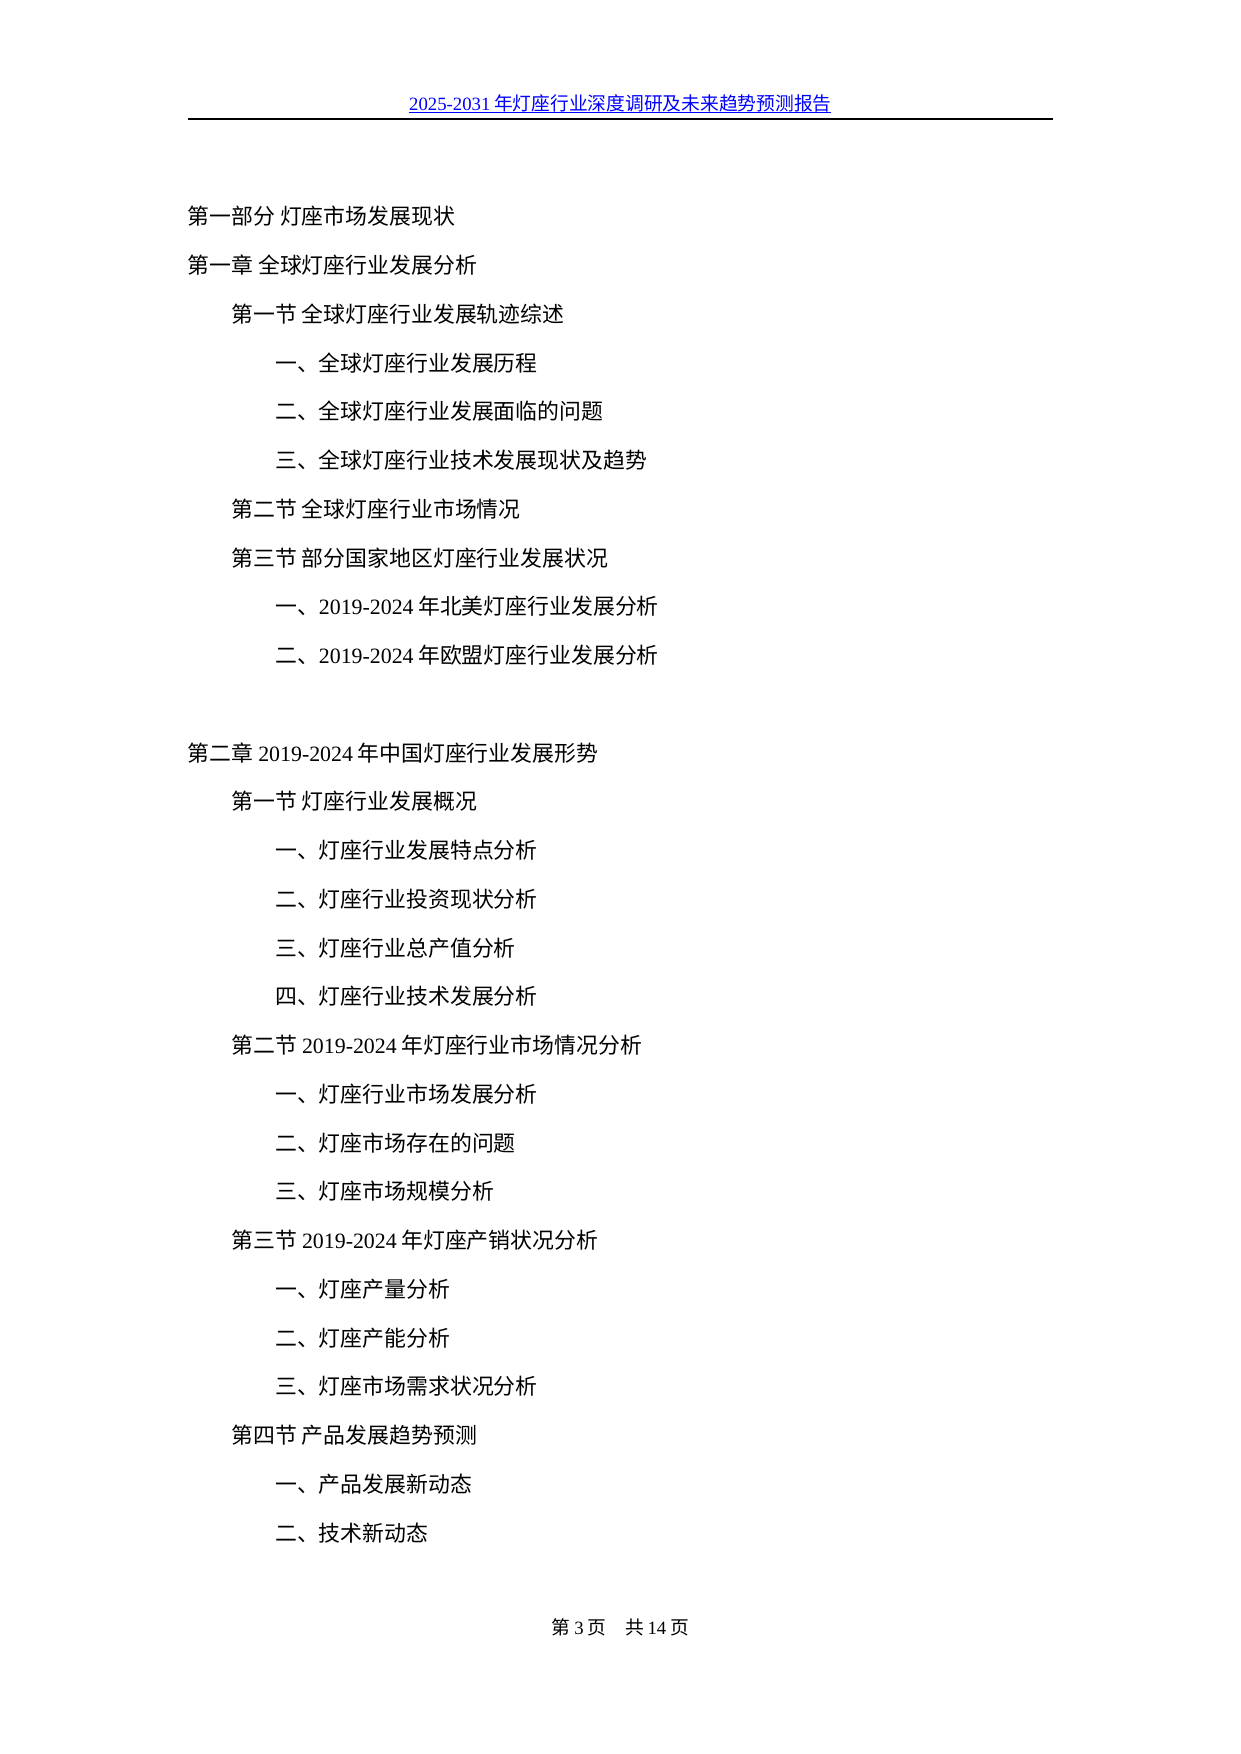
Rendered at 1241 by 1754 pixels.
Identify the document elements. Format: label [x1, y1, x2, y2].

text [187, 150, 1053, 1548]
